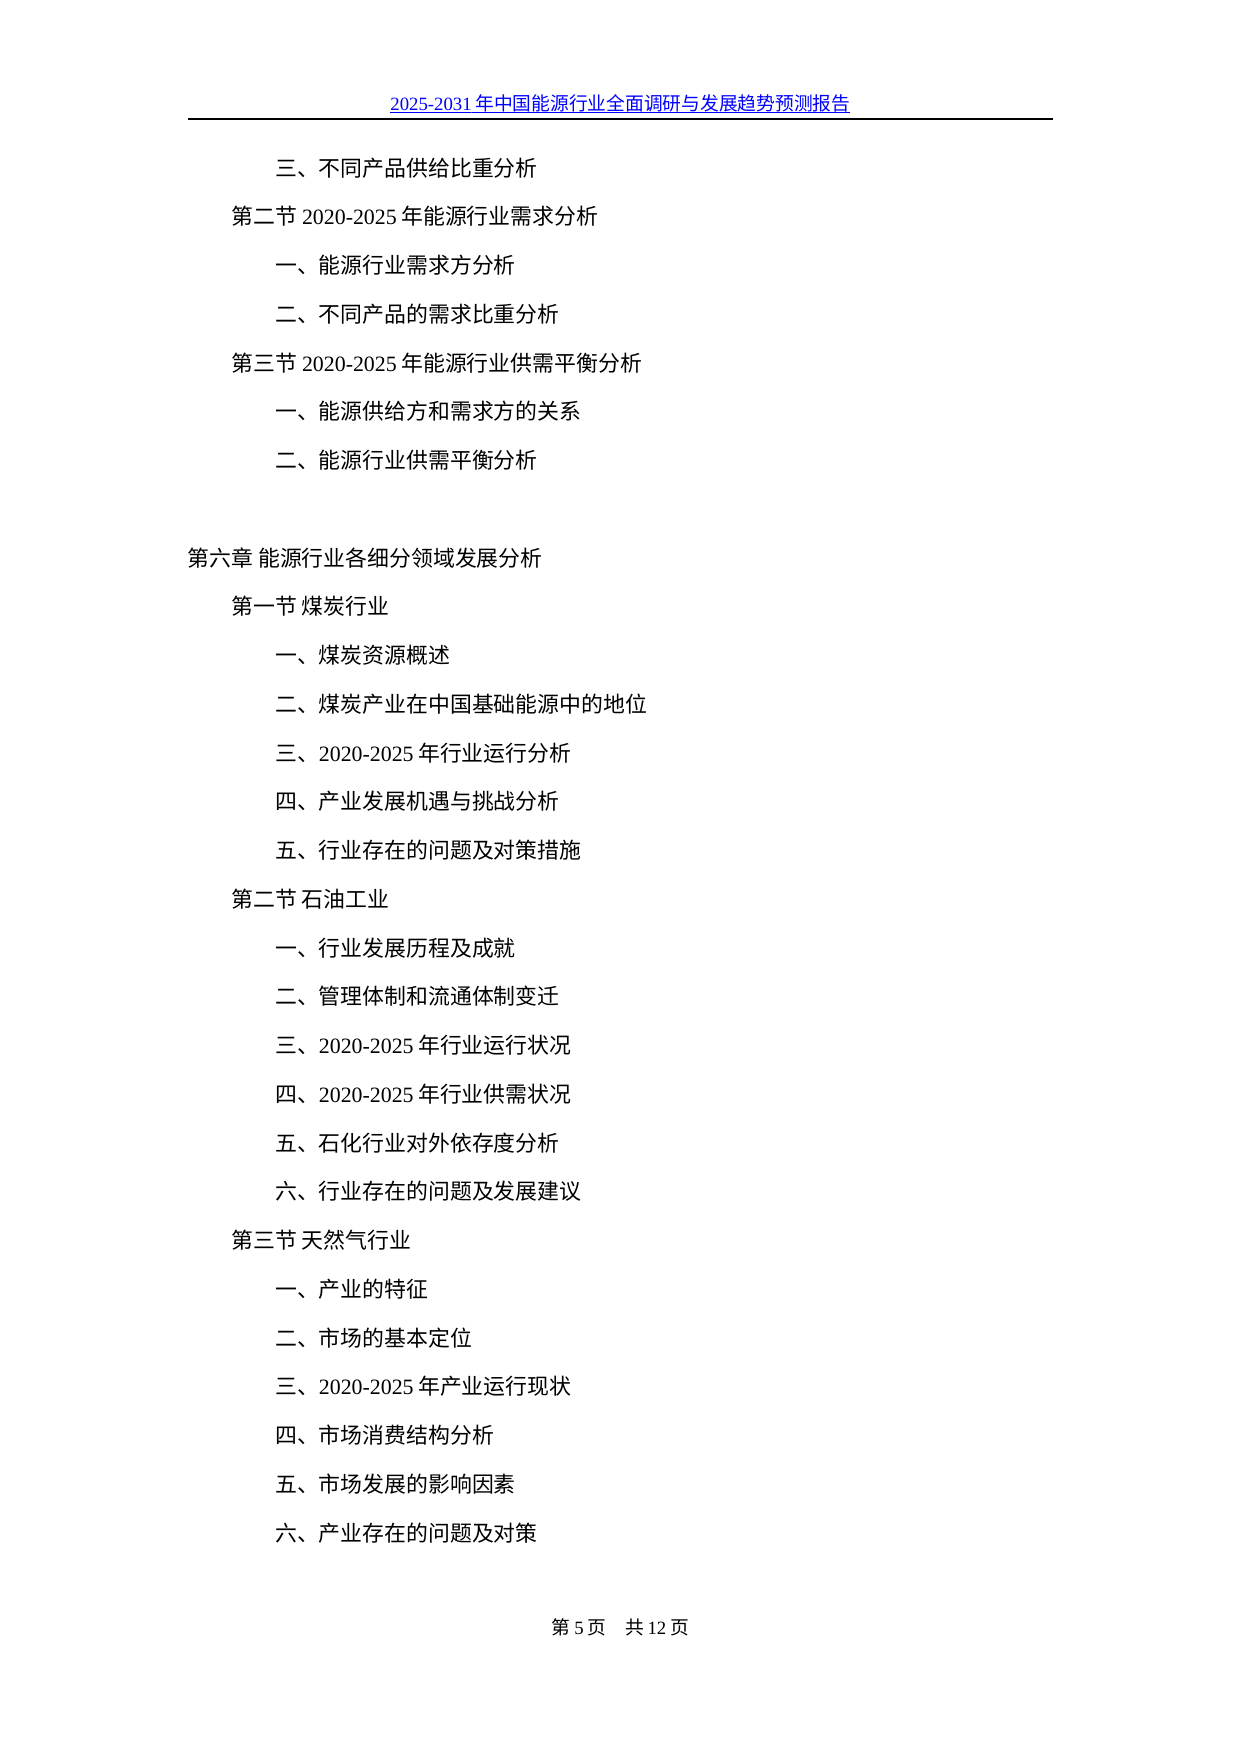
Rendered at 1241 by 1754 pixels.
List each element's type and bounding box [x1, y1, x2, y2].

text [187, 150, 1053, 1548]
